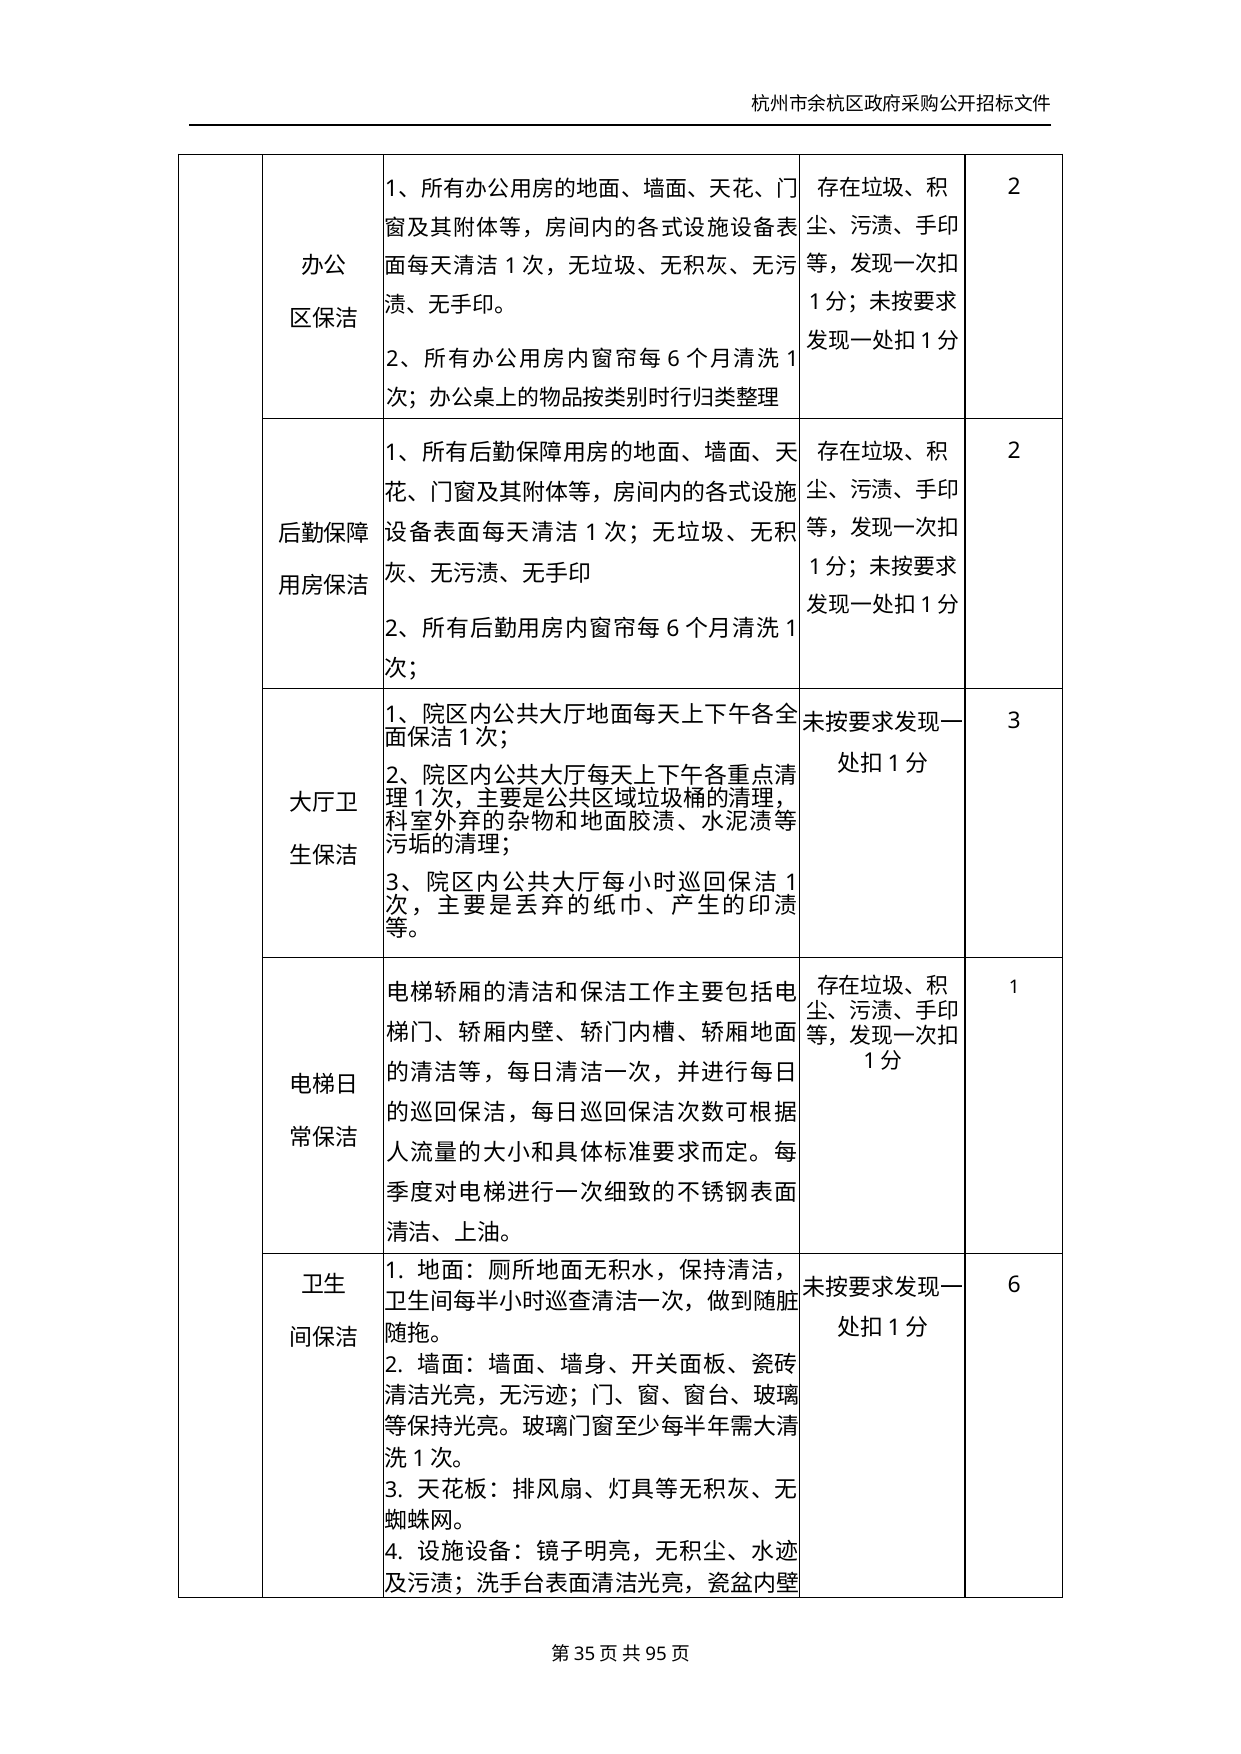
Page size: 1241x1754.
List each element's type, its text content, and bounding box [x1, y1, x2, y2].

table_cell 1 [966, 958, 1062, 1252]
table_cell 后勤保障 用房保洁 [263, 419, 383, 688]
table_cell 电梯日 常保洁 [263, 958, 383, 1252]
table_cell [384, 1254, 799, 1597]
table_cell 存在垃圾、积尘、污渍、手印等，发现一次扣1分；未按要求发现一处扣1分 [800, 155, 964, 418]
table_cell 2 [966, 155, 1062, 418]
table_cell 未按要求发现一处扣1分 [800, 689, 964, 957]
table_cell 1、所有办公用房的地面、墙面、天花、门窗及其附体等，房间内的各式设施设备表面每天清洁1次，无垃圾、无积灰、无污渍、无手印。 2、所有办公用房内窗帘每6个月清洗1次；办公桌上的物品按类别时行归类整理 [384, 155, 799, 418]
table_cell 6 [966, 1254, 1062, 1597]
table_cell 大厅卫 生保洁 [263, 689, 383, 957]
table_cell 存在垃圾、积尘、污渍、手印等，发现一次扣1分；未按要求发现一处扣1分 [800, 419, 964, 688]
table_cell 卫生 间保洁 [263, 1254, 383, 1597]
table_cell 2 [966, 419, 1062, 688]
table_cell 3 [966, 689, 1062, 957]
table_cell 办公 区保洁 [263, 155, 383, 418]
table_cell 1、所有后勤保障用房的地面、墙面、天花、门窗及其附体等，房间内的各式设施设备表面每天清洁1次；无垃圾、无积灰、无污渍、无手印 2、所有后勤用房内窗帘每6个月清洗1次； [384, 419, 799, 688]
table_cell 电梯轿厢的清洁和保洁工作主要包括电梯门、轿厢内壁、轿门内槽、轿厢地面的清洁等，每日清洁一次，并进行每日的巡回保洁，每日巡回保洁次数可根据人流量的大小和具体标准要求而定。每季度对电梯进行一次细致的不锈钢表面清洁、上油。 [384, 958, 799, 1252]
table_cell 存在垃圾、积尘、污渍、手印等，发现一次扣1分 [800, 958, 964, 1252]
table_cell 1、院区内公共大厅地面每天上下午各全面保洁1次； 2、院区内公共大厅每天上下午各重点清理1次，主要是公共区域垃圾桶的清理，科室外弃的杂物和地面胶渍、水泥渍等污垢的清理； 3、院区内公共大厅每小时巡回保洁1次，主要是丢弃的纸巾、产生的印渍等。 [384, 689, 799, 957]
table_cell 未按要求发现一处扣1分 [800, 1254, 964, 1597]
